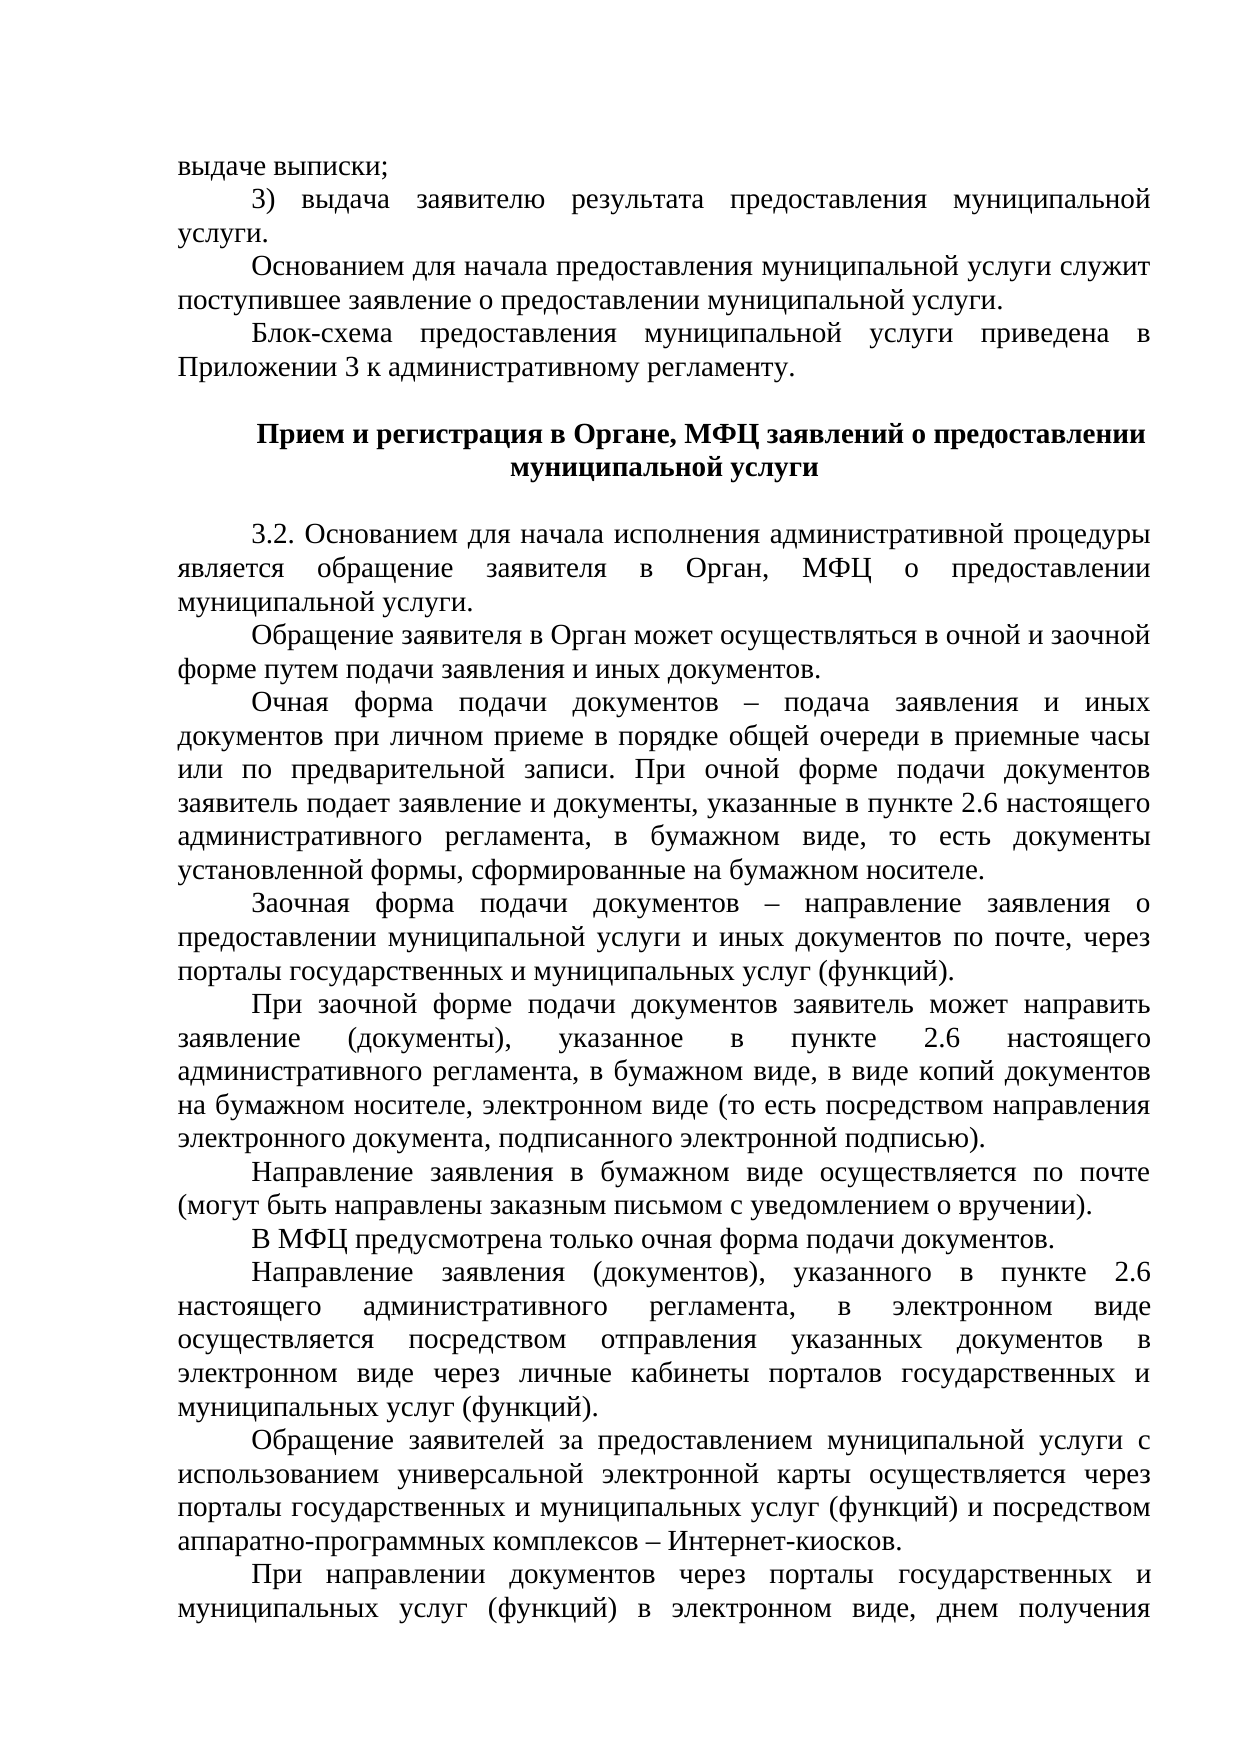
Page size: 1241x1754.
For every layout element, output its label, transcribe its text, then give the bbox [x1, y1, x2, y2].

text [177, 1556, 1152, 1623]
text Блок-схема предоставления муниципальной услуги приведена в Приложении 3 к административному регламенту. [177, 315, 1152, 382]
text Очная форма подачи документов – подача заявления и иных документов при личном приеме в порядке общей очереди в приемные часы или по предварительной записи. При очной форме подачи документов заявитель подает заявление и документы, указанные в пункте 2.6 настоящего административного регламента, в бумажном виде, то есть документы установленной формы, сформированные на бумажном носителе. [177, 684, 1152, 886]
text Заочная форма подачи документов – направление заявления о предоставлении муниципальной услуги и иных документов по почте, через порталы государственных и муниципальных услуг (функций). [177, 886, 1152, 986]
text Обращение заявителя в Орган может осуществляться в очной и заочной форме путем подачи заявления и иных документов. [177, 617, 1152, 684]
text Прием и регистрация в Органе, МФЦ заявлений о предоставлении муниципальной услуги [177, 416, 1152, 483]
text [177, 148, 1152, 181]
text 3.2. Основанием для начала исполнения административной процедуры является обращение заявителя в Орган, МФЦ о предоставлении муниципальной услуги. [177, 517, 1152, 617]
text Направление заявления (документов), указанного в пункте 2.6 настоящего административного регламента, в электронном виде осуществляется посредством отправления указанных документов в электронном виде через личные кабинеты порталов государственных и муниципальных услуг (функций). [177, 1254, 1152, 1422]
text В МФЦ предусмотрена только очная форма подачи документов. [177, 1221, 1152, 1254]
text Обращение заявителей за предоставлением муниципальной услуги с использованием универсальной электронной карты осуществляется через порталы государственных и муниципальных услуг (функций) и посредством аппаратно-программных комплексов – Интернет-киосков. [177, 1422, 1152, 1556]
text Основанием для начала предоставления муниципальной услуги служит поступившее заявление о предоставлении муниципальной услуги. [177, 248, 1152, 315]
text 3) выдача заявителю результата предоставления муниципальной услуги. [177, 181, 1152, 248]
text Направление заявления в бумажном виде осуществляется по почте (могут быть направлены заказным письмом с уведомлением о вручении). [177, 1154, 1152, 1221]
text При заочной форме подачи документов заявитель может направить заявление (документы), указанное в пункте 2.6 настоящего административного регламента, в бумажном виде, в виде копий документов на бумажном носителе, электронном виде (то есть посредством направления электронного документа, подписанного электронной подписью). [177, 986, 1152, 1154]
